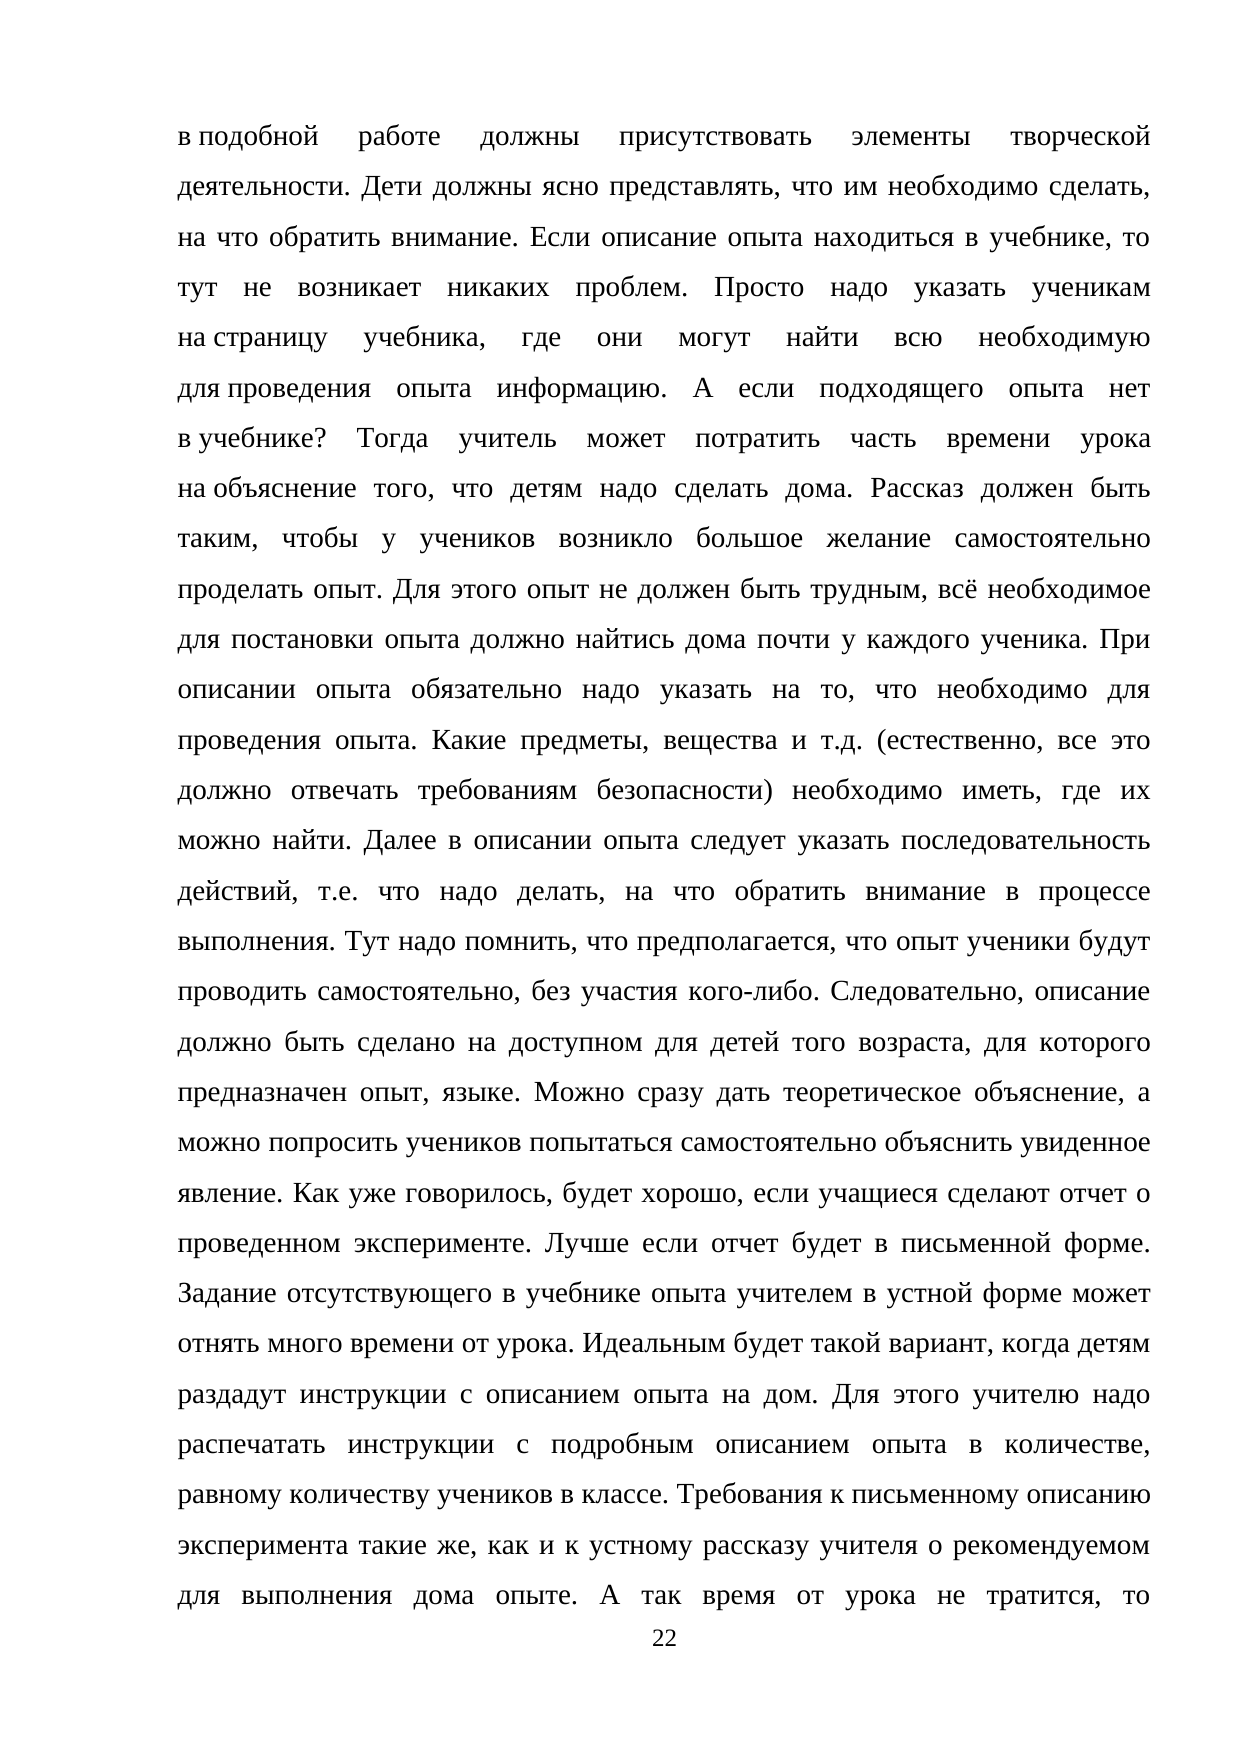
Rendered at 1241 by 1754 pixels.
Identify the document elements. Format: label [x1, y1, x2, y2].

text [177, 118, 1152, 1611]
